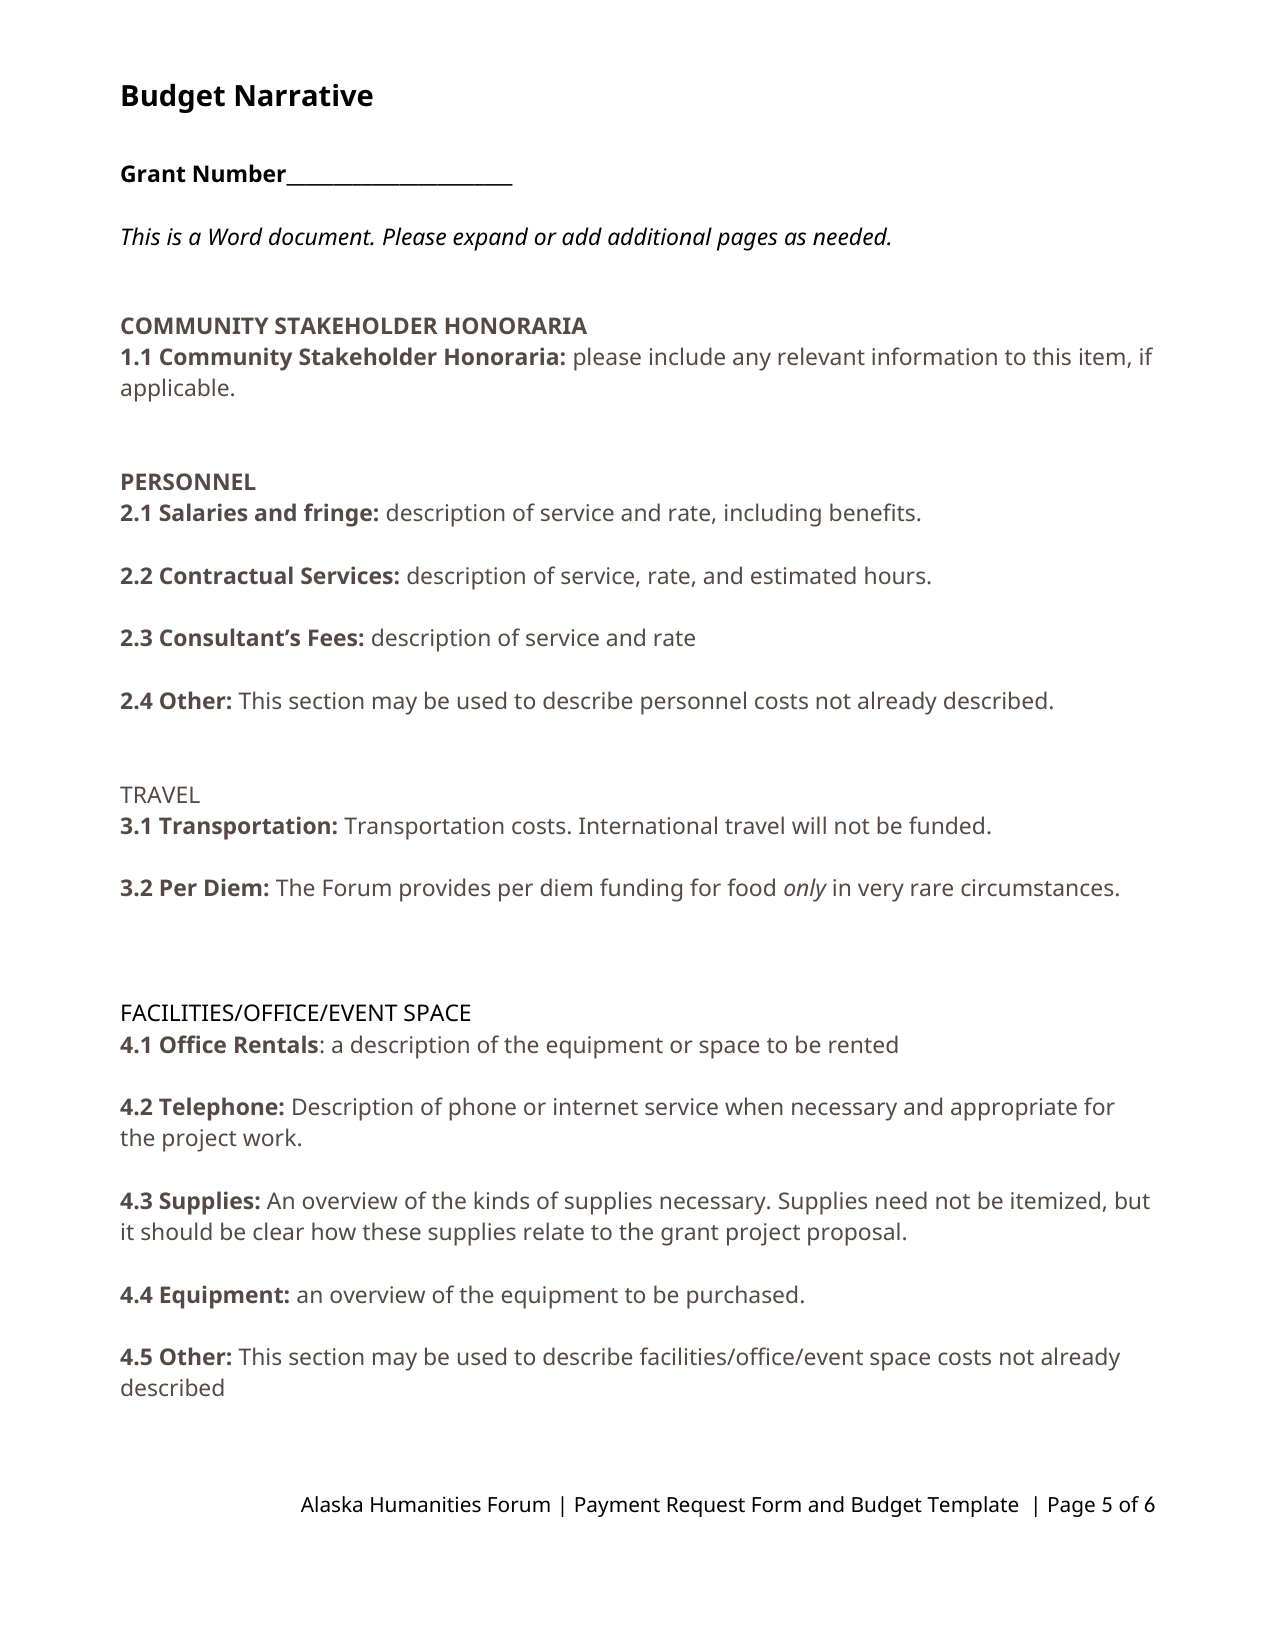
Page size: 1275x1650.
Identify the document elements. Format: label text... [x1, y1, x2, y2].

text 1.1 Community Stakeholder Honoraria: please include any relevant information to this item, if applicable. [120, 341, 1155, 403]
text 2.3 Consultant’s Fees: description of service and rate [120, 622, 1155, 653]
text FACILITIES/OFFICE/EVENT SPACE [120, 997, 1155, 1028]
text 3.2 Per Diem: The Forum provides per diem funding for food only in very rare circumstances. [120, 872, 1155, 903]
text Grant Number________________________ [120, 158, 1155, 190]
text 2.4 Other: This section may be used to describe personnel costs not already described. [120, 685, 1155, 716]
text 2.1 Salaries and fringe: description of service and rate, including benefits. [120, 497, 1155, 528]
text 4.2 Telephone: Description of phone or internet service when necessary and appropriate for the project work. [120, 1091, 1155, 1153]
text COMMUNITY STAKEHOLDER HONORARIA [120, 310, 1155, 341]
text 2.2 Contractual Services: description of service, rate, and estimated hours. [120, 560, 1155, 591]
text PERSONNEL [120, 466, 1155, 497]
text 4.5 Other: This section may be used to describe facilities/office/event space costs not already described [120, 1341, 1155, 1403]
text 4.1 Office Rentals: a description of the equipment or space to be rented [120, 1028, 1155, 1060]
text 3.1 Transportation: Transportation costs. International travel will not be funded. [120, 810, 1155, 841]
text This is a Word document. Please expand or add additional pages as needed. [120, 221, 1155, 252]
text TRAVEL [120, 778, 1155, 810]
text Budget Narrative [120, 75, 1155, 115]
text 4.4 Equipment: an overview of the equipment to be purchased. [120, 1278, 1155, 1310]
text 4.3 Supplies: An overview of the kinds of supplies necessary. Supplies need not be itemized, but it should be clear how these supplies relate to the grant project proposal. [120, 1185, 1155, 1247]
